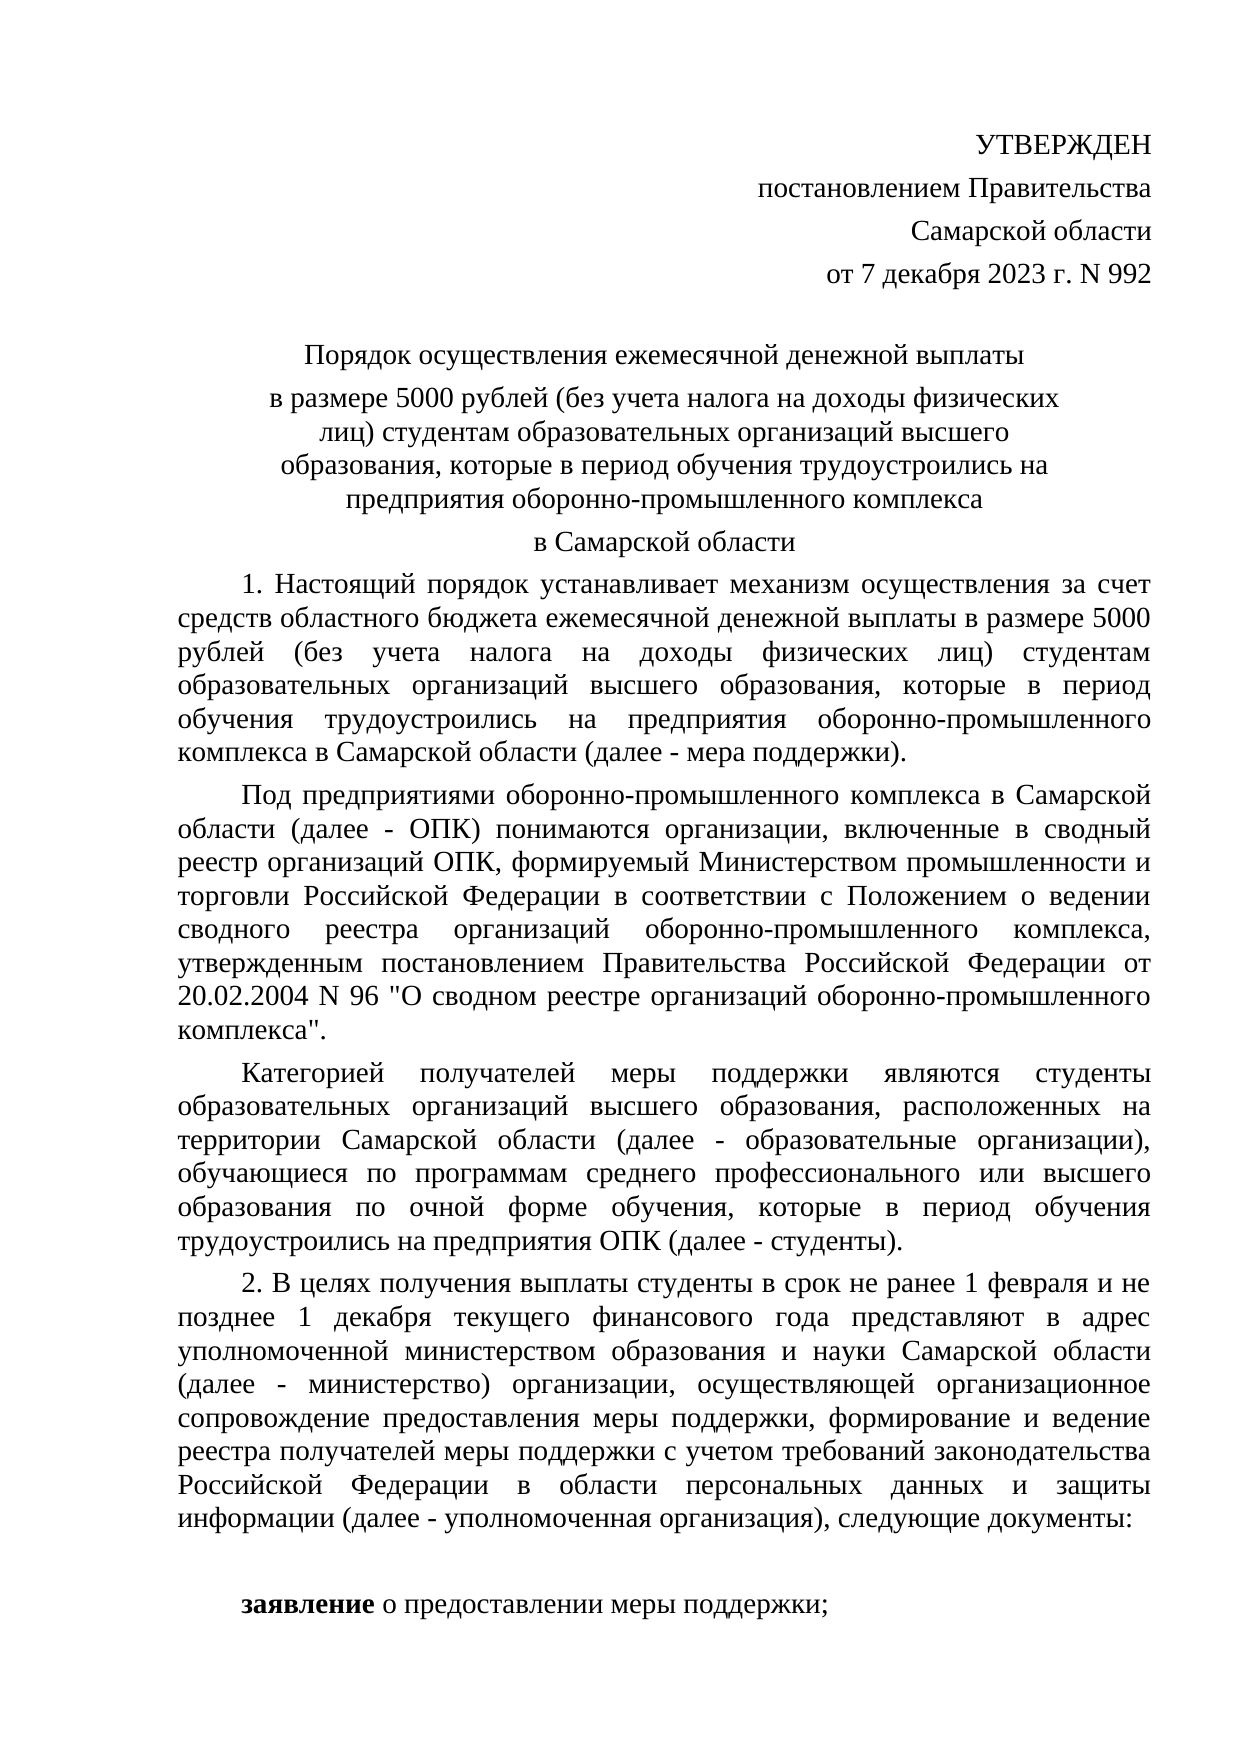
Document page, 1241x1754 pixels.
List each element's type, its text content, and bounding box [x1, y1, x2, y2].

text 1. Настоящий порядок устанавливает механизм осуществления за счет средств областного бюджета ежемесячной денежной выплаты в размере 5000 рублей (без учета налога на доходы физических лиц) студентам образовательных организаций высшего образования, которые в период обучения трудоустроились на предприятия оборонно-промышленного комплекса в Самарской области (далее - мера поддержки). [177, 567, 1152, 768]
text Категорией получателей меры поддержки являются студенты образовательных организаций высшего образования, расположенных на территории Самарской области (далее - образовательные организации), обучающиеся по программам среднего профессионального или высшего образования по очной форме обучения, которые в период обучения трудоустроились на предприятия ОПК (далее - студенты). [177, 1055, 1152, 1256]
text в Самарской области [268, 524, 1060, 557]
text заявление о предоставлении меры поддержки; [177, 1586, 1152, 1620]
text УТВЕРЖДЕН [177, 127, 1152, 161]
text от 7 декабря 2023 г. N 992 [177, 256, 1152, 290]
text 2. В целях получения выплаты студенты в срок не ранее 1 февраля и не позднее 1 декабря текущего финансового года представляют в адрес уполномоченной министерством образования и науки Самарской области (далее - министерство) организации, осуществляющей организационное сопровождение предоставления меры поддержки, формирование и ведение реестра получателей меры поддержки с учетом требований законодательства Российской Федерации в области персональных данных и защиты информации (далее - уполномоченная организация), следующие документы: [177, 1266, 1152, 1534]
text Порядок осуществления ежемесячной денежной выплаты [268, 337, 1060, 371]
text в размере 5000 рублей (без учета налога на доходы физических лиц) студентам образовательных организаций высшего образования, которые в период обучения трудоустроились на предприятия оборонно-промышленного комплекса [268, 380, 1060, 514]
text постановлением Правительства [177, 170, 1152, 204]
text Самарской области [177, 213, 1152, 247]
text Под предприятиями оборонно-промышленного комплекса в Самарской области (далее - ОПК) понимаются организации, включенные в сводный реестр организаций ОПК, формируемый Министерством промышленности и торговли Российской Федерации в соответствии с Положением о ведении сводного реестра организаций оборонно-промышленного комплекса, утвержденным постановлением Правительства Российской Федерации от 20.02.2004 N 96 "О сводном реестре организаций оборонно-промышленного комплекса". [177, 777, 1152, 1046]
